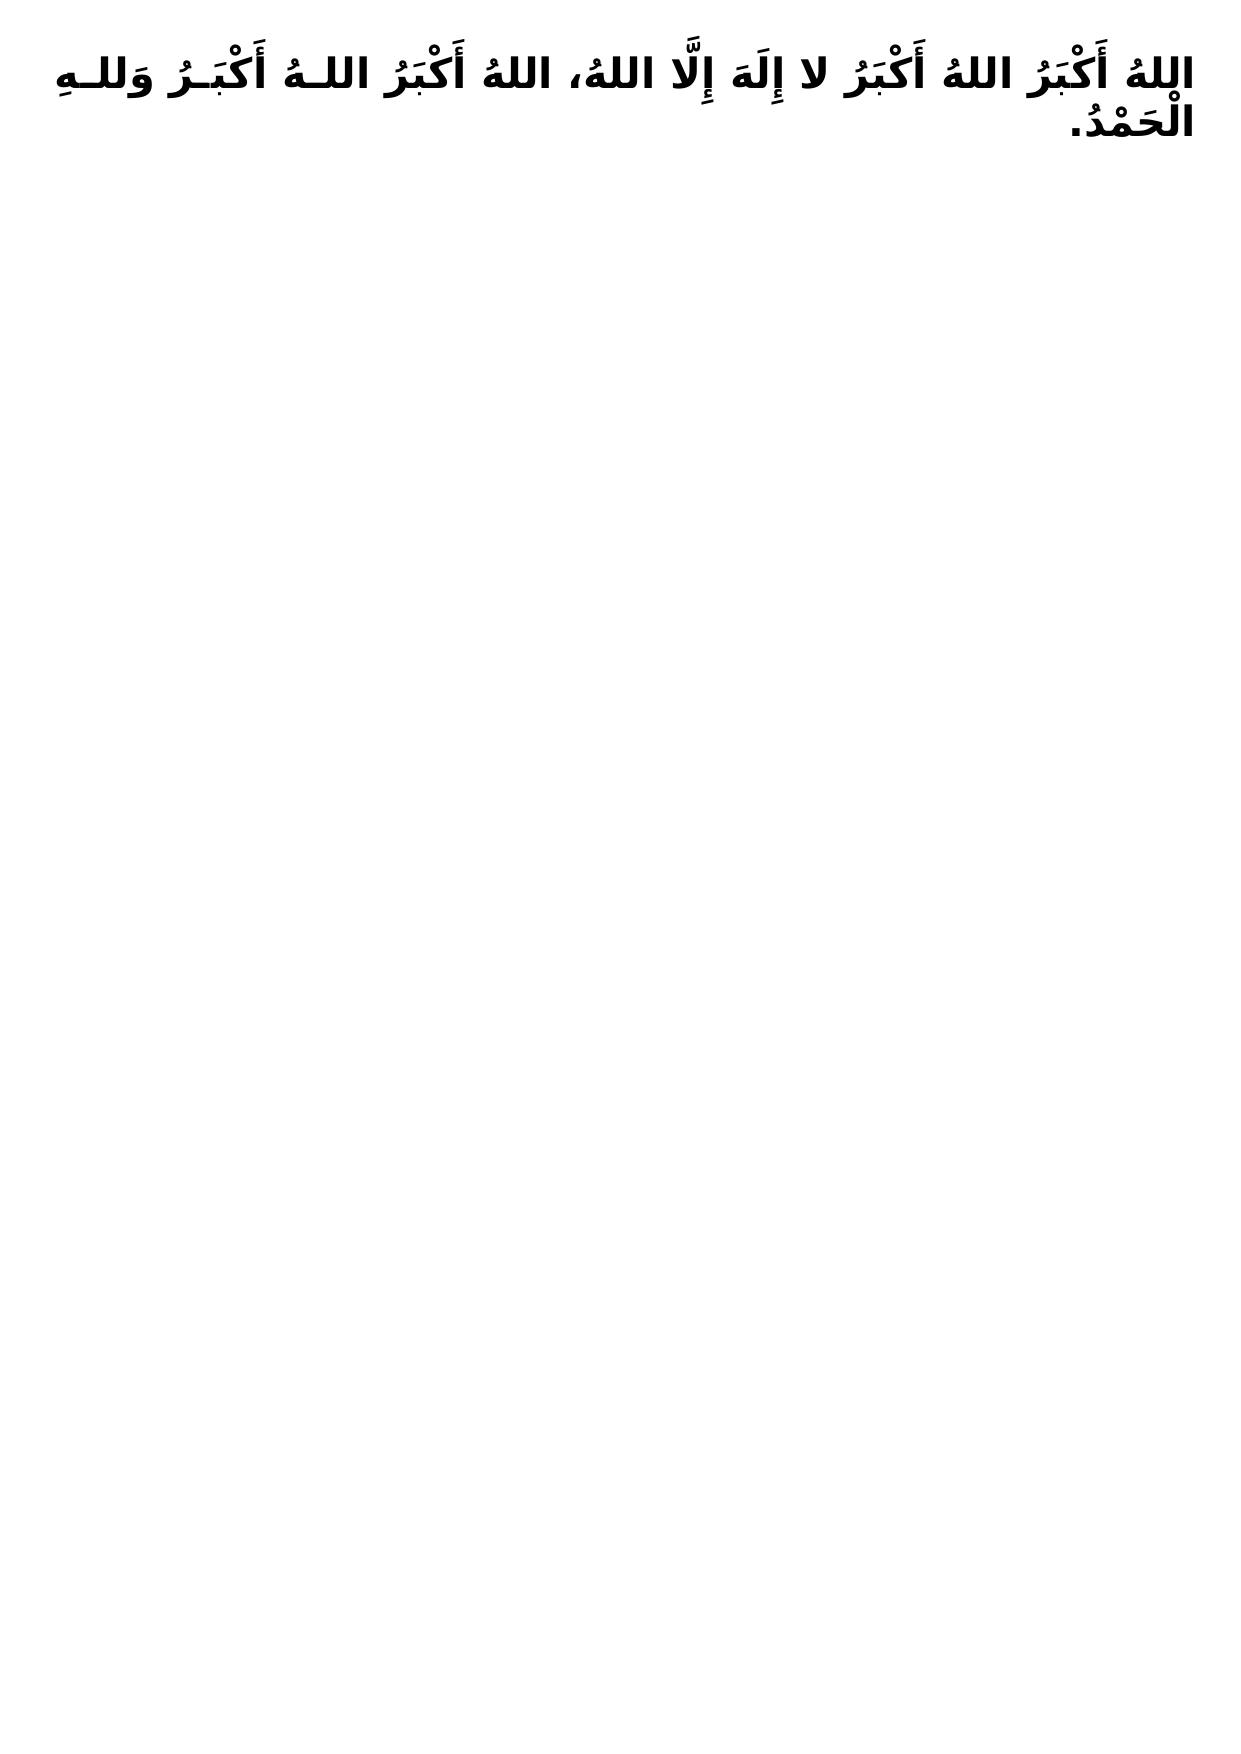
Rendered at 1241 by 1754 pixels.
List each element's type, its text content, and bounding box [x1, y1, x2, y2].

text اللهُ أَكْبَرُ اللهُ أَكْبَرُ لا إِلَهَ إِلَّا اللهُ، اللهُ أَكْبَرُ اللهُ أَكْبَرُ وَللهِ الْحَمْدُ. [54, 49, 1196, 146]
